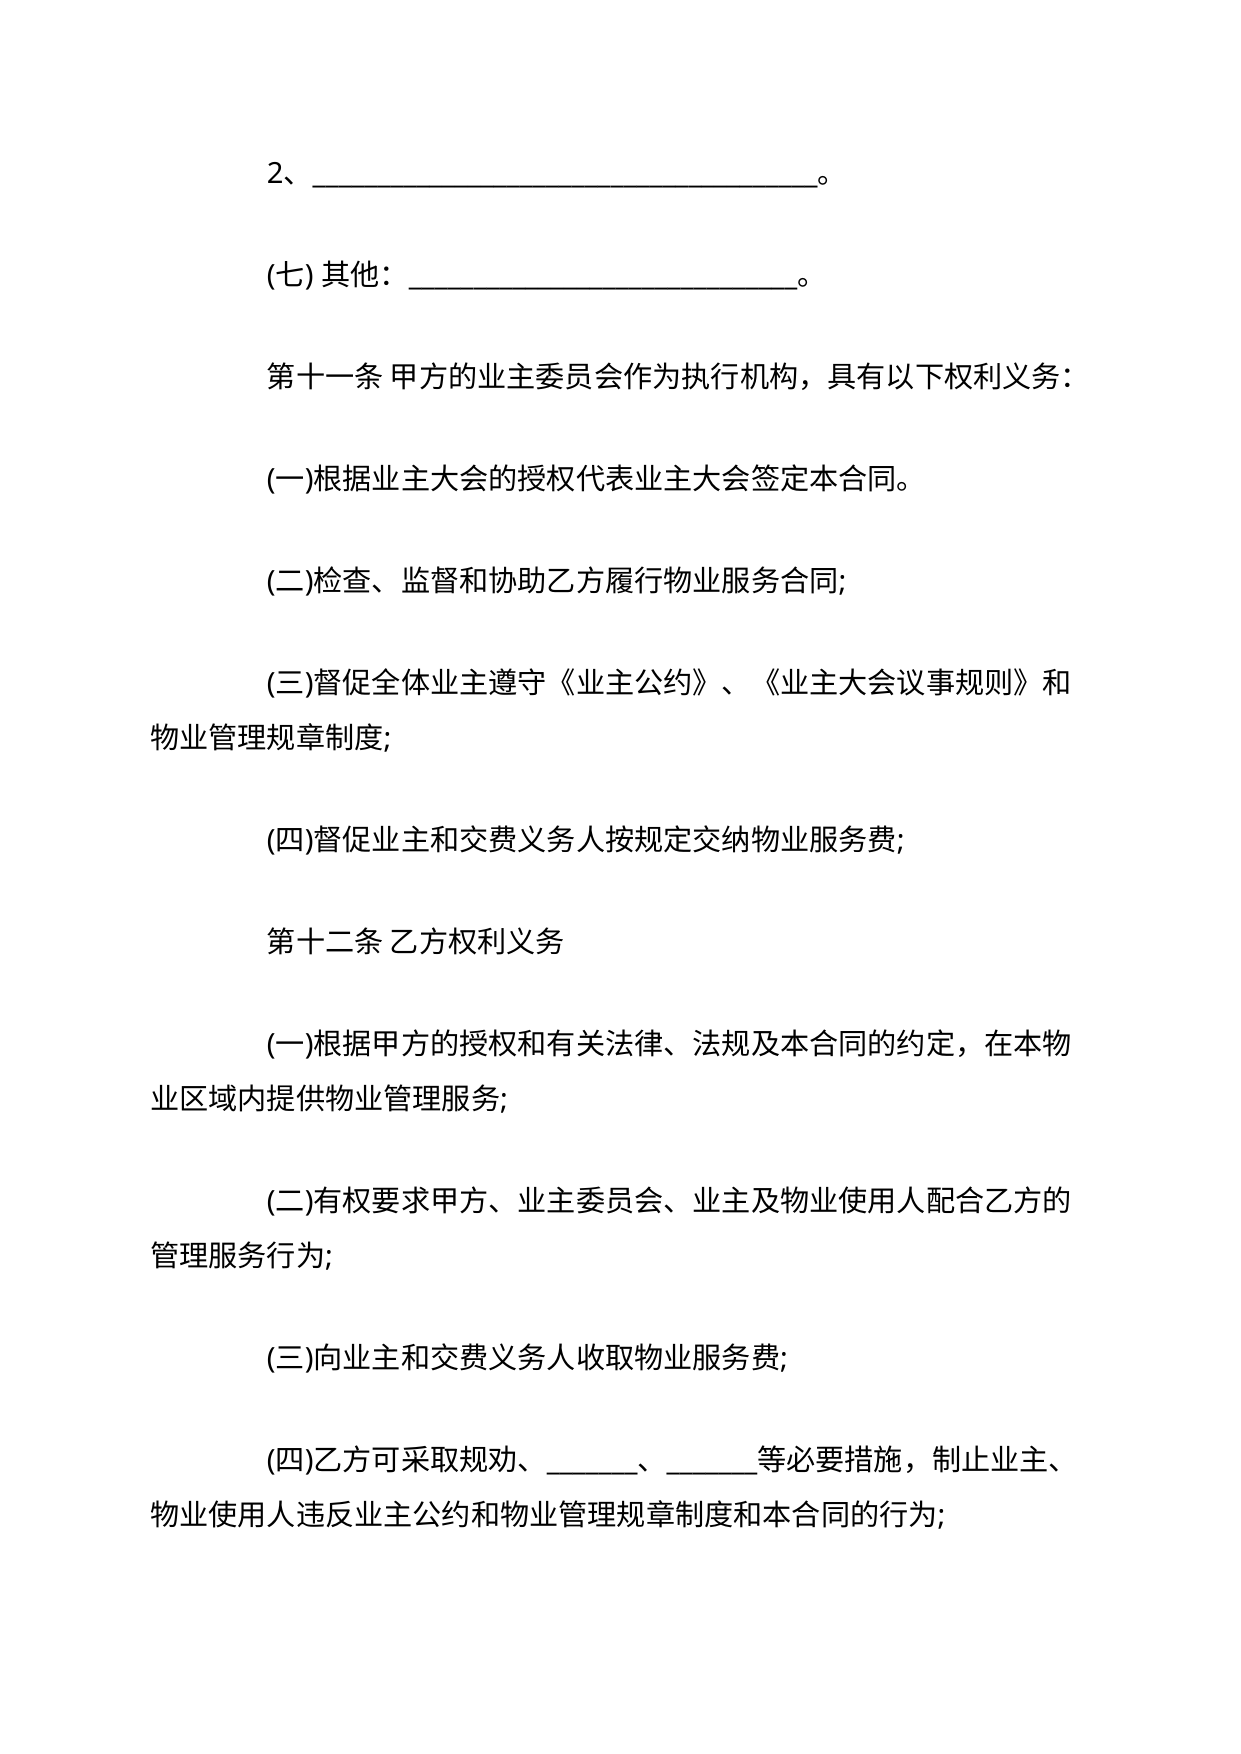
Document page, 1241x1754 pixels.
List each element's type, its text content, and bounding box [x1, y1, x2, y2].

text (三)向业主和交费义务人收取物业服务费; [150, 1334, 1090, 1377]
text (二)有权要求甲方、业主委员会、业主及物业使用人配合乙方的管理服务行为; [150, 1177, 1090, 1275]
text (一)根据业主大会的授权代表业主大会签定本合同。 [150, 456, 1090, 498]
text (一)根据甲方的授权和有关法律、法规及本合同的约定，在本物业区域内提供物业管理服务; [150, 1020, 1090, 1118]
text 2、_______________________________________。 [150, 150, 1090, 192]
text 第十一条 甲方的业主委员会作为执行机构，具有以下权利义务： [150, 354, 1090, 396]
text (二)检查、监督和协助乙方履行物业服务合同; [150, 558, 1090, 600]
text 第十二条 乙方权利义务 [150, 919, 1090, 961]
text (三)督促全体业主遵守《业主公约》、《业主大会议事规则》和物业管理规章制度; [150, 660, 1090, 757]
text (四)乙方可采取规劝、_______、_______等必要措施，制止业主、物业使用人违反业主公约和物业管理规章制度和本合同的行为; [150, 1436, 1090, 1534]
text (七) 其他：______________________________。 [150, 252, 1090, 294]
text (四)督促业主和交费义务人按规定交纳物业服务费; [150, 817, 1090, 859]
